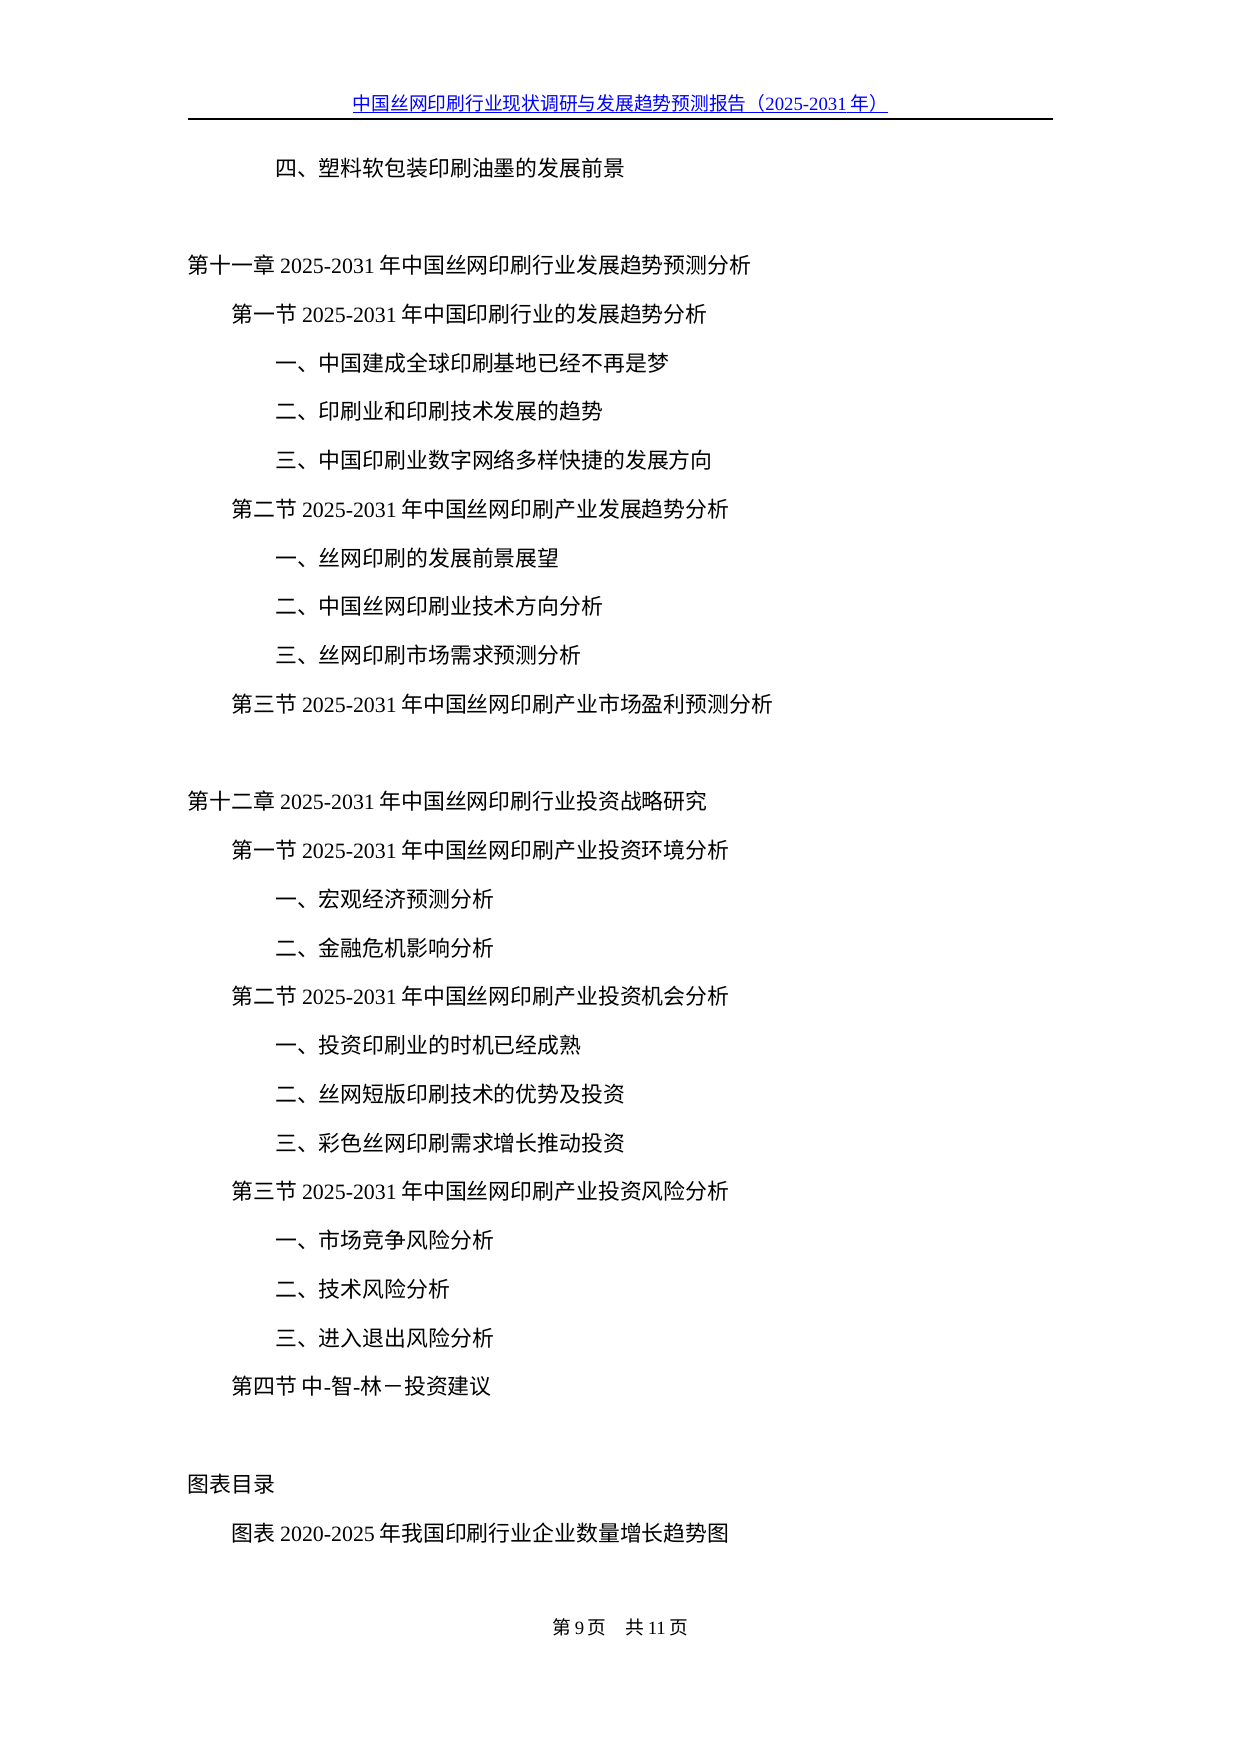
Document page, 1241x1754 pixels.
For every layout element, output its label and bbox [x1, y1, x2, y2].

text [187, 150, 1053, 1548]
